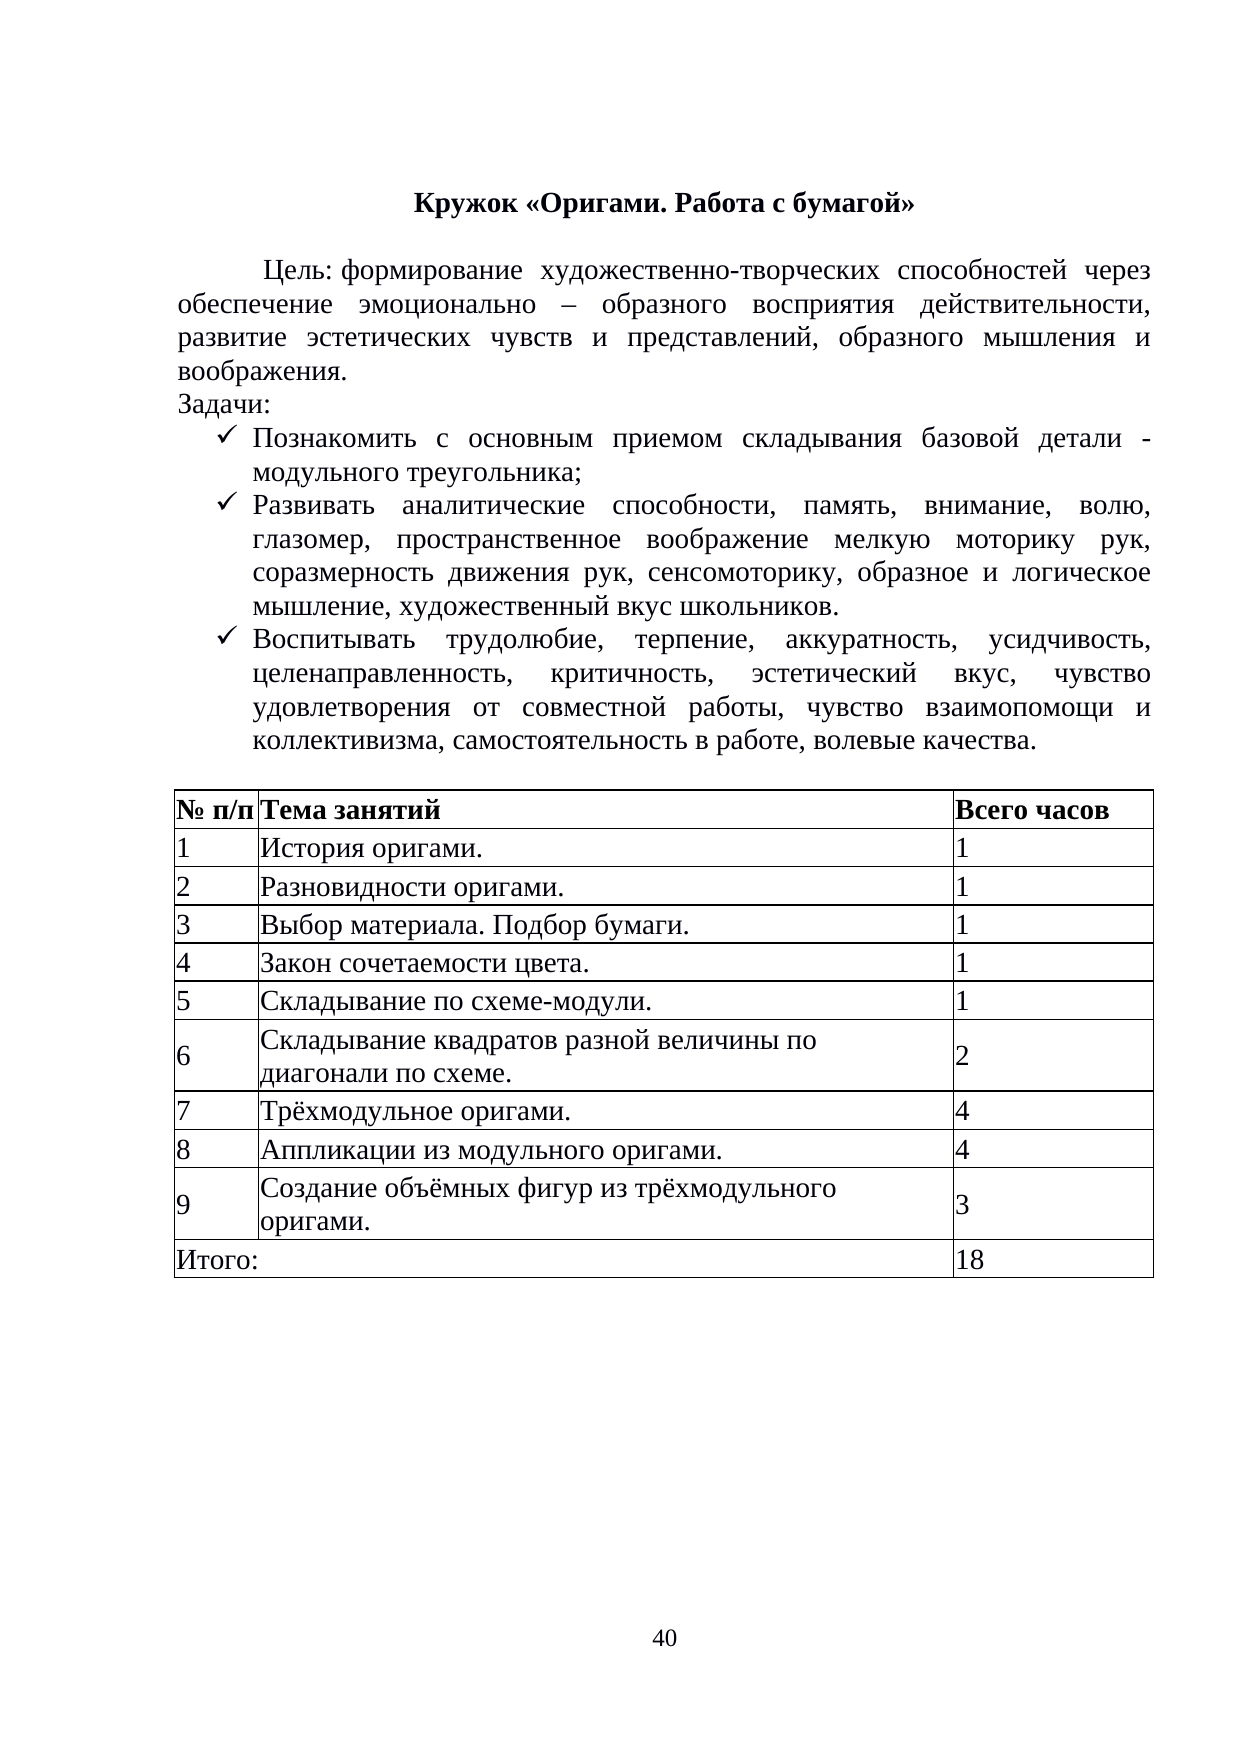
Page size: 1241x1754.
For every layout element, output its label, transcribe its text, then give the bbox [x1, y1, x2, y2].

table_cell Итого: [175, 1240, 953, 1277]
list Познакомить с основным приемом складывания базовой детали - модульного треугольника; [215, 420, 1152, 487]
table_cell 5 [175, 982, 258, 1019]
table_cell 4 [175, 944, 258, 980]
table_cell Аппликации из модульного оригами. [259, 1130, 953, 1167]
table_cell 3 [175, 906, 258, 942]
table_cell Создание объёмных фигур из трёхмодульного оригами. [259, 1168, 953, 1239]
table_cell 2 [175, 867, 258, 904]
table_header № п/п [175, 791, 258, 827]
table_cell 4 [954, 1092, 1153, 1129]
table_cell 1 [954, 867, 1153, 904]
table_header Тема занятий [259, 791, 953, 827]
table_cell 18 [954, 1240, 1153, 1277]
table_cell 8 [175, 1130, 258, 1167]
table_cell Выбор материала. Подбор бумаги. [259, 906, 953, 942]
table_cell 3 [954, 1168, 1153, 1239]
table_cell Складывание по схеме-модули. [259, 982, 953, 1019]
table_cell История оригами. [259, 829, 953, 866]
text Цель: формирование художественно-творческих способностей через обеспечение эмоционально – образного восприятия действительности, развитие эстетических чувств и представлений, образного мышления и воображения. [177, 252, 1152, 386]
list Воспитывать трудолюбие, терпение, аккуратность, усидчивость, целенаправленность, критичность, эстетический вкус, чувство удовлетворения от совместной работы, чувство взаимопомощи и коллективизма, самостоятельность в работе, волевые качества. [215, 621, 1152, 756]
text Кружок «Оригами. Работа с бумагой» [177, 185, 1152, 219]
text Задачи: [177, 386, 1152, 420]
table_cell Закон сочетаемости цвета. [259, 944, 953, 980]
table_cell 1 [954, 944, 1153, 980]
table_cell 9 [175, 1168, 258, 1239]
table_cell Трёхмодульное оригами. [259, 1092, 953, 1129]
table_cell 4 [954, 1130, 1153, 1167]
table_cell 1 [954, 829, 1153, 866]
table_cell 1 [175, 829, 258, 866]
table_cell Складывание квадратов разной величины по диагонали по схеме. [259, 1020, 953, 1090]
list Развивать аналитические способности, память, внимание, волю, глазомер, пространственное воображение мелкую моторику рук, соразмерность движения рук, сенсомоторику, образное и логическое мышление, художественный вкус школьников. [215, 487, 1152, 621]
table_cell Разновидности оригами. [259, 867, 953, 904]
table_cell 2 [954, 1020, 1153, 1090]
table_cell 1 [954, 906, 1153, 942]
table_cell 6 [175, 1020, 258, 1090]
table_cell 7 [175, 1092, 258, 1129]
table_cell 1 [954, 982, 1153, 1019]
table_header Всего часов [954, 791, 1153, 827]
